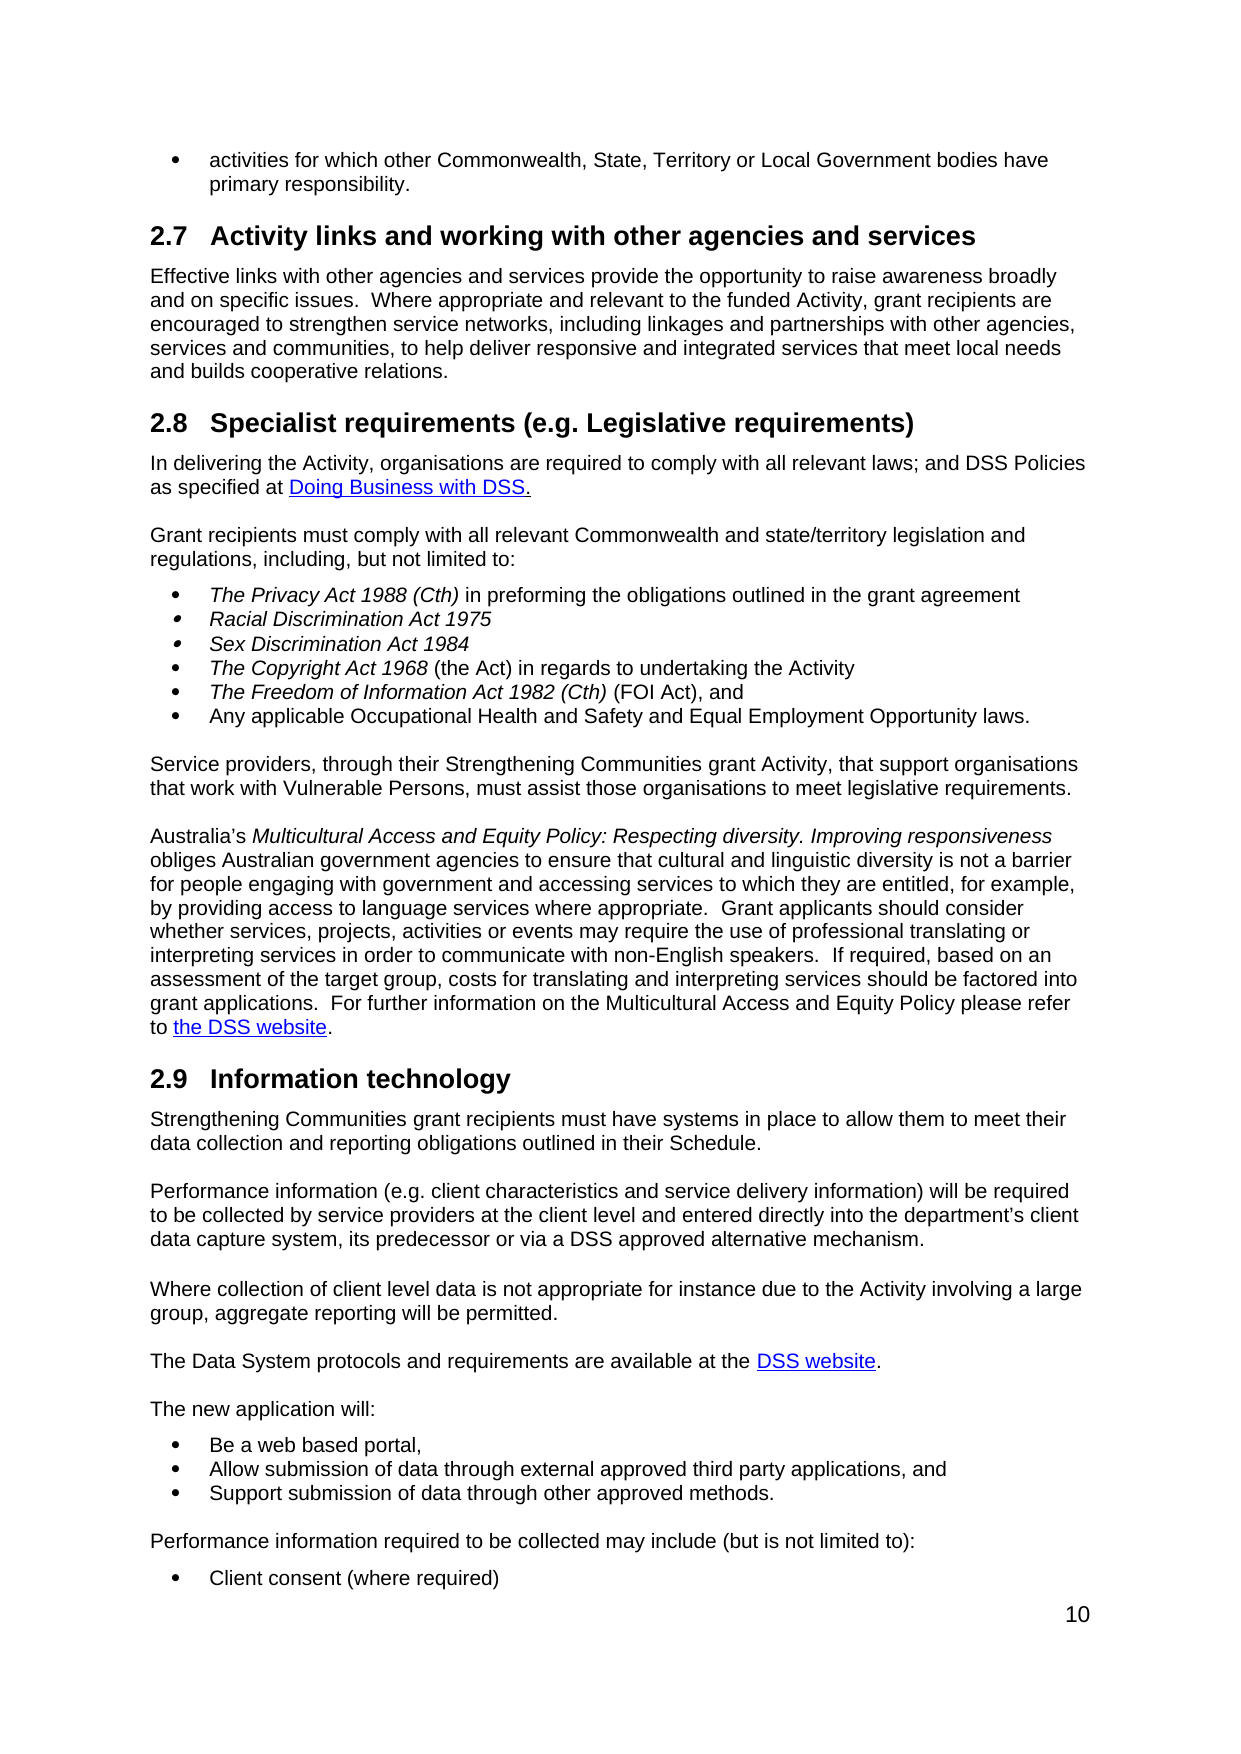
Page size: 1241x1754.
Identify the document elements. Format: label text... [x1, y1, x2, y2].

text Client consent (where required) [172, 1566, 1090, 1590]
text Australia’s Multicultural Access and Equity Policy: Respecting diversity. Improving responsiveness obliges Australian government agencies to ensure that cultural and linguistic diversity is not a barrier for people engaging with government and accessing services to which they are entitled, for example, by providing access to language services where appropriate. Grant applicants should consider whether services, projects, activities or events may require the use of professional translating or interpreting services in order to communicate with non-English speakers. If required, based on an assessment of the target group, costs for translating and interpreting services should be factored into grant applications. For further information on the Multicultural Access and Equity Policy please refer to the DSS website. [150, 823, 1090, 1039]
text Service providers, through their Strengthening Communities grant Activity, that support organisations that work with Vulnerable Persons, must assist those organisations to meet legislative requirements. [150, 752, 1090, 799]
text The Copyright Act 1968 (the Act) in regards to undertaking the Activity [172, 655, 1090, 679]
text The Freedom of Information Act 1982 (Cth) (FOI Act), and [172, 679, 1090, 703]
text Any applicable Occupational Health and Safety and Equal Employment Opportunity laws. [172, 703, 1090, 728]
text Performance information required to be collected may include (but is not limited to): [150, 1529, 1090, 1553]
text Performance information (e.g. client characteristics and service delivery information) will be required to be collected by service providers at the client level and entered directly into the department’s client data capture system, its predecessor or via a DSS approved alternative mechanism. [150, 1179, 1090, 1251]
text Racial Discrimination Act 1975 [172, 607, 1090, 631]
text In delivering the Activity, organisations are required to comply with all relevant laws; and DSS Policies as specified at Doing Business with DSS. [150, 451, 1090, 499]
subtitle Information technology [150, 1063, 1090, 1094]
text The new application will: [150, 1397, 1090, 1421]
text Grant recipients must comply with all relevant Commonwealth and state/territory legislation and regulations, including, but not limited to: [150, 523, 1090, 571]
text Strengthening Communities grant recipients must have systems in place to allow them to meet their data collection and reporting obligations outlined in their Schedule. [150, 1107, 1090, 1155]
text The Privacy Act 1988 (Cth) in preforming the obligations outlined in the grant agreement [172, 583, 1090, 607]
text activities for which other Commonwealth, State, Territory or Local Government bodies have primary responsibility. [172, 148, 1090, 196]
subtitle Activity links and working with other agencies and services [150, 220, 1090, 251]
text Be a web based portal, [172, 1433, 1090, 1457]
text Support submission of data through other approved methods. [172, 1481, 1090, 1505]
text Where collection of client level data is not appropriate for instance due to the Activity involving a large group, aggregate reporting will be permitted. [150, 1277, 1090, 1325]
text Allow submission of data through external approved third party applications, and [172, 1457, 1090, 1481]
text Sex Discrimination Act 1984 [172, 631, 1090, 655]
text The Data System protocols and requirements are available at the DSS website. [150, 1349, 1090, 1373]
subtitle Specialist requirements (e.g. Legislative requirements) [150, 407, 1090, 438]
text Effective links with other agencies and services provide the opportunity to raise awareness broadly and on specific issues. Where appropriate and relevant to the funded Activity, grant recipients are encouraged to strengthen service networks, including linkages and partnerships with other agencies, services and communities, to help deliver responsive and integrated services that meet local needs and builds cooperative relations. [150, 263, 1090, 383]
